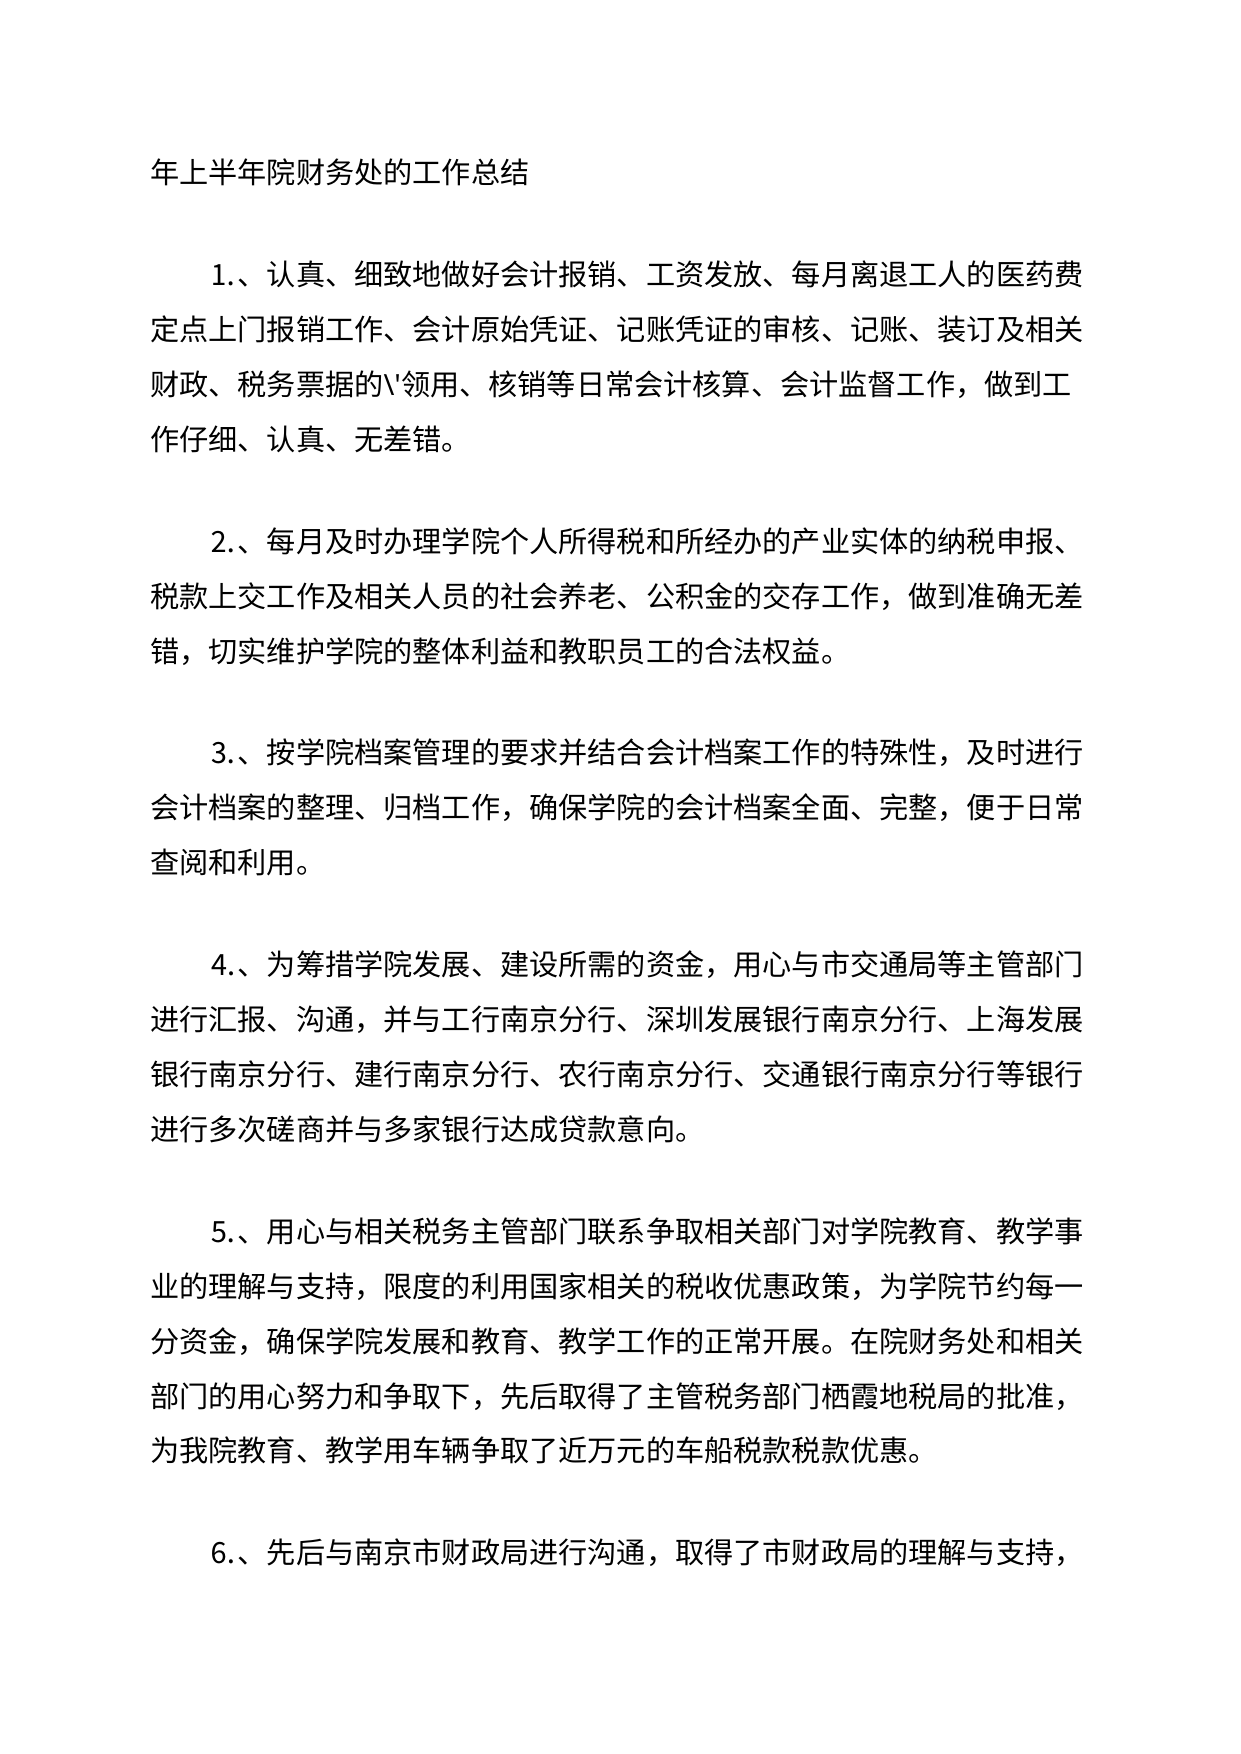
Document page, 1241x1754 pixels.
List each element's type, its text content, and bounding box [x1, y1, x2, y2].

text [150, 1530, 1090, 1572]
text ⒊、按学院档案管理的要求并结合会计档案工作的特殊性，及时进行会计档案的整理、归档工作，确保学院的会计档案全面、完整，便于日常查阅和利用。 [150, 730, 1090, 882]
text ⒌、用心与相关税务主管部门联系争取相关部门对学院教育、教学事业的理解与支持，限度的利用国家相关的税收优惠政策，为学院节约每一分资金，确保学院发展和教育、教学工作的正常开展。在院财务处和相关部门的用心努力和争取下，先后取得了主管税务部门栖霞地税局的批准，为我院教育、教学用车辆争取了近万元的车船税款税款优惠。 [150, 1208, 1090, 1470]
text ⒋、为筹措学院发展、建设所需的资金，用心与市交通局等主管部门进行汇报、沟通，并与工行南京分行、深圳发展银行南京分行、上海发展银行南京分行、建行南京分行、农行南京分行、交通银行南京分行等银行进行多次磋商并与多家银行达成贷款意向。 [150, 942, 1090, 1149]
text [150, 150, 1090, 192]
text ⒉、每月及时办理学院个人所得税和所经办的产业实体的纳税申报、税款上交工作及相关人员的社会养老、公积金的交存工作，做到准确无差错，切实维护学院的整体利益和教职员工的合法权益。 [150, 518, 1090, 671]
text ⒈、认真、细致地做好会计报销、工资发放、每月离退工人的医药费定点上门报销工作、会计原始凭证、记账凭证的审核、记账、装订及相关财政、税务票据的\'领用、核销等日常会计核算、会计监督工作，做到工作仔细、认真、无差错。 [150, 252, 1090, 459]
